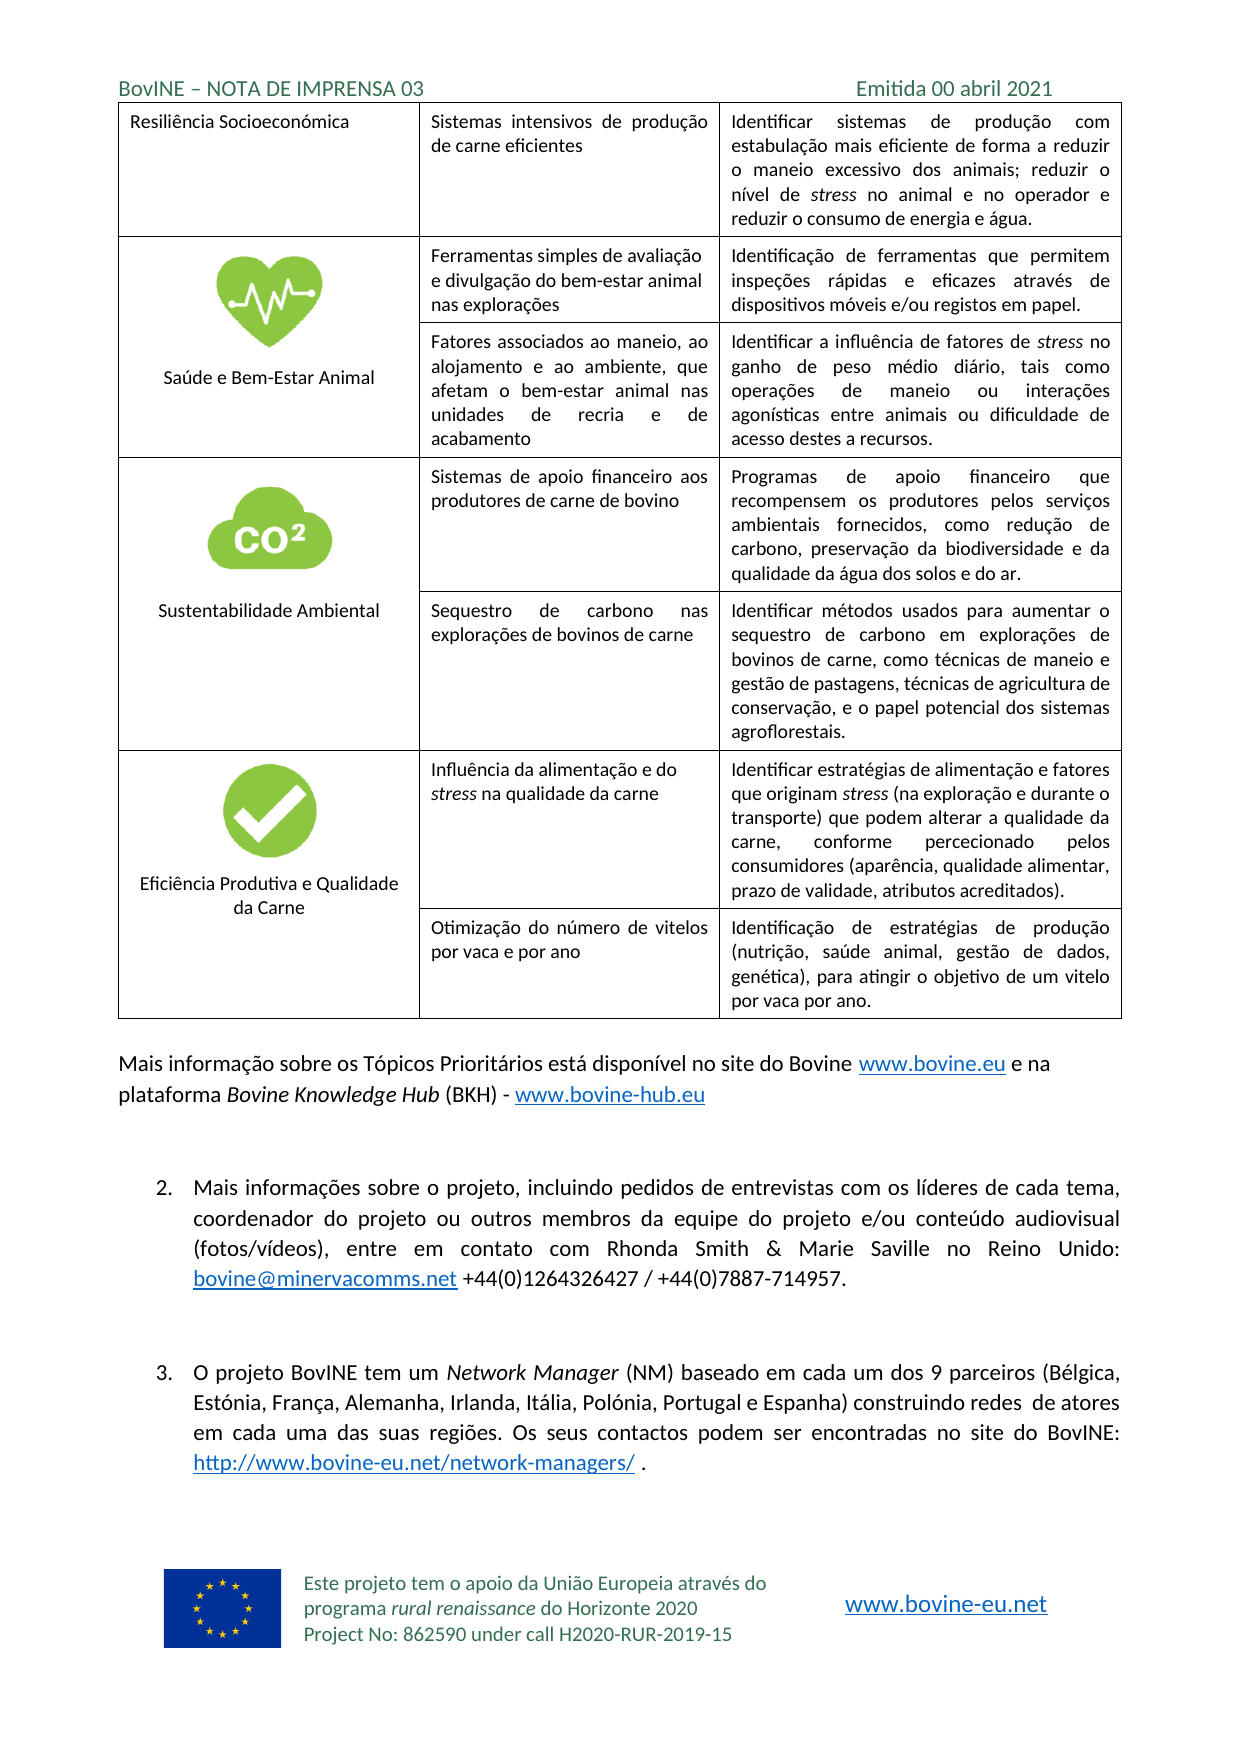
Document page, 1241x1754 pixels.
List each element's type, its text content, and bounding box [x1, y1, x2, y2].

table_cell Ferramentas simples de avaliação e divulgação do bem-estar animal nas explorações [420, 237, 719, 322]
table_cell Programas de apoio financeiro que recompensem os produtores pelos serviços ambientais fornecidos, como redução de carbono, preservação da biodiversidade e da qualidade da água dos solos e do ar. [720, 458, 1121, 591]
table_cell Identificação de ferramentas que permitem inspeções rápidas e eficazes através de dispositivos móveis e/ou registos em papel. [720, 237, 1121, 322]
table_cell Saúde e Bem-Estar Animal [119, 237, 419, 457]
table_cell Sequestro de carbono nas explorações de bovinos de carne [420, 592, 719, 749]
table_cell Identificar estratégias de alimentação e fatores que originam stress (na exploração e durante o transporte) que podem alterar a qualidade da carne, conforme percecionado pelos consumidores (aparência, qualidade alimentar, prazo de validade, atributos acreditados). [720, 751, 1121, 908]
table_cell Sistemas de apoio financeiro aos produtores de carne de bovino [420, 458, 719, 591]
picture [211, 243, 327, 360]
table_cell Sistemas intensivos de produção de carne eficientes [420, 103, 719, 236]
table_cell Resiliência Socioeconómica [119, 103, 419, 236]
picture [163, 1569, 282, 1648]
table_cell Identificar métodos usados para aumentar o sequestro de carbono em explorações de bovinos de carne, como técnicas de maneio e gestão de pastagens, técnicas de agricultura de conservação, e o papel potencial dos sistemas agroflorestais. [720, 592, 1121, 749]
text Mais informação sobre os Tópicos Prioritários está disponível no site do Bovine www.bovine.eu e na plataforma Bovine Knowledge Hub (BKH) - www.bovine-hub.eu [118, 1019, 1122, 1108]
table_cell Identificar sistemas de produção com estabulação mais eficiente de forma a reduzir o maneio excessivo dos animais; reduzir o nível de stress no animal e no operador e reduzir o consumo de energia e água. [720, 103, 1121, 236]
table_cell Identificar a influência de fatores de stress no ganho de peso médio diário, tais como operações de maneio ou interações agonísticas entre animais ou dificuldade de acesso destes a recursos. [720, 323, 1121, 457]
table_cell Influência da alimentação e do stress na qualidade da carne [420, 751, 719, 908]
table_cell Eficiência Produtiva e Qualidade da Carne [119, 751, 419, 1018]
picture [215, 756, 323, 865]
table_cell Identificação de estratégias de produção (nutrição, saúde animal, gestão de dados, genética), para atingir o objetivo de um vitelo por vaca por ano. [720, 909, 1121, 1018]
list Mais informações sobre o projeto, incluindo pedidos de entrevistas com os líderes de cada tema, coordenador do projeto ou outros membros da equipe do projeto e/ou conteúdo audiovisual (fotos/vídeos), entre em contato com Rhonda Smith & Marie Saville no Reino Unido: bovine@minervacomms.net +44(0)1264326427 / +44(0)7887-714957. [156, 1173, 1122, 1292]
table_cell Sustentabilidade Ambiental [119, 458, 419, 749]
table_cell Otimização do número de vitelos por vaca e por ano [420, 909, 719, 1018]
table_cell Fatores associados ao maneio, ao alojamento e ao ambiente, que afetam o bem-estar animal nas unidades de recria e de acabamento [420, 323, 719, 457]
picture [205, 463, 334, 592]
list O projeto BovINE tem um Network Manager (NM) baseado em cada um dos 9 parceiros (Bélgica, Estónia, França, Alemanha, Irlanda, Itália, Polónia, Portugal e Espanha) construindo redes de atores em cada uma das suas regiões. Os seus contactos podem ser encontradas no site do BovINE: http://www.bovine-eu.net/network-managers/ . [156, 1358, 1122, 1477]
